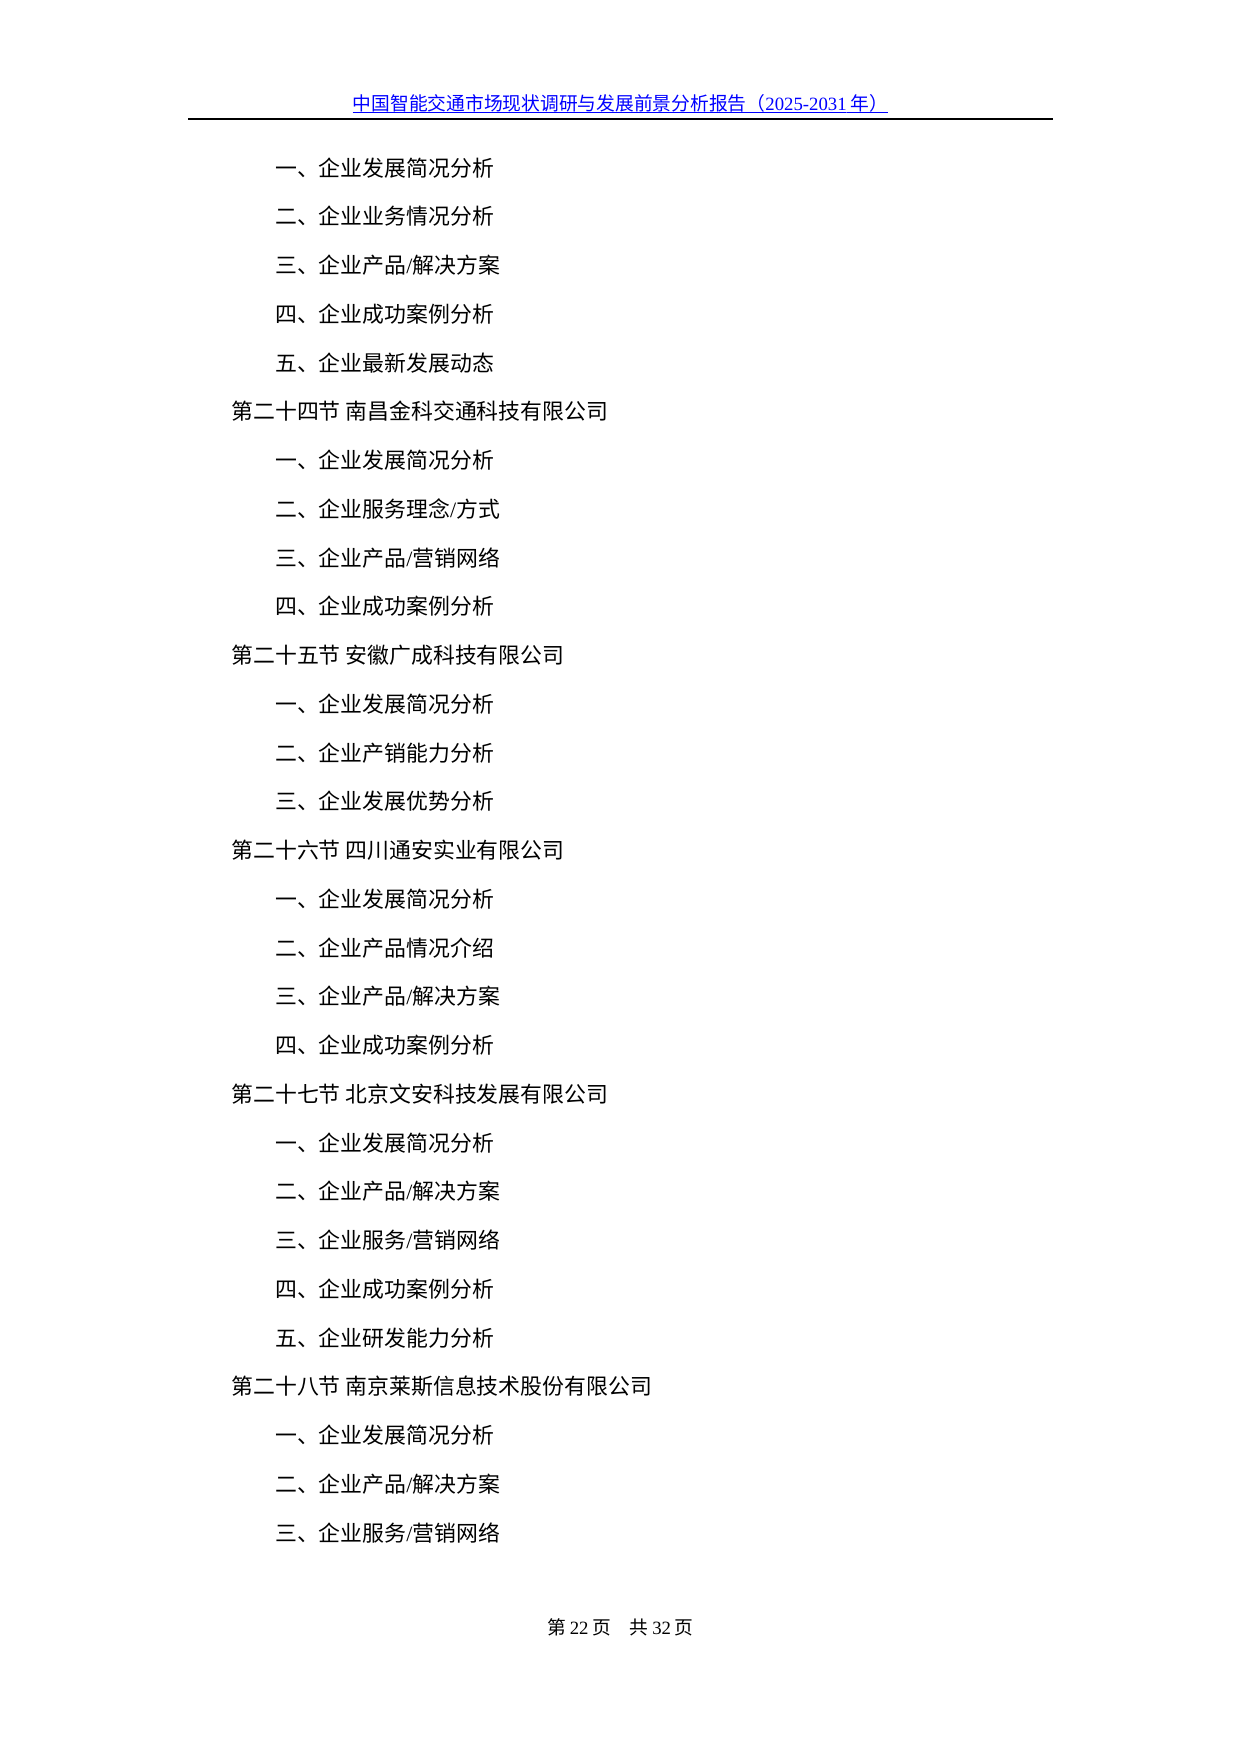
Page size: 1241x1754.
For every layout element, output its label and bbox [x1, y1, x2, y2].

text [187, 150, 1053, 1548]
